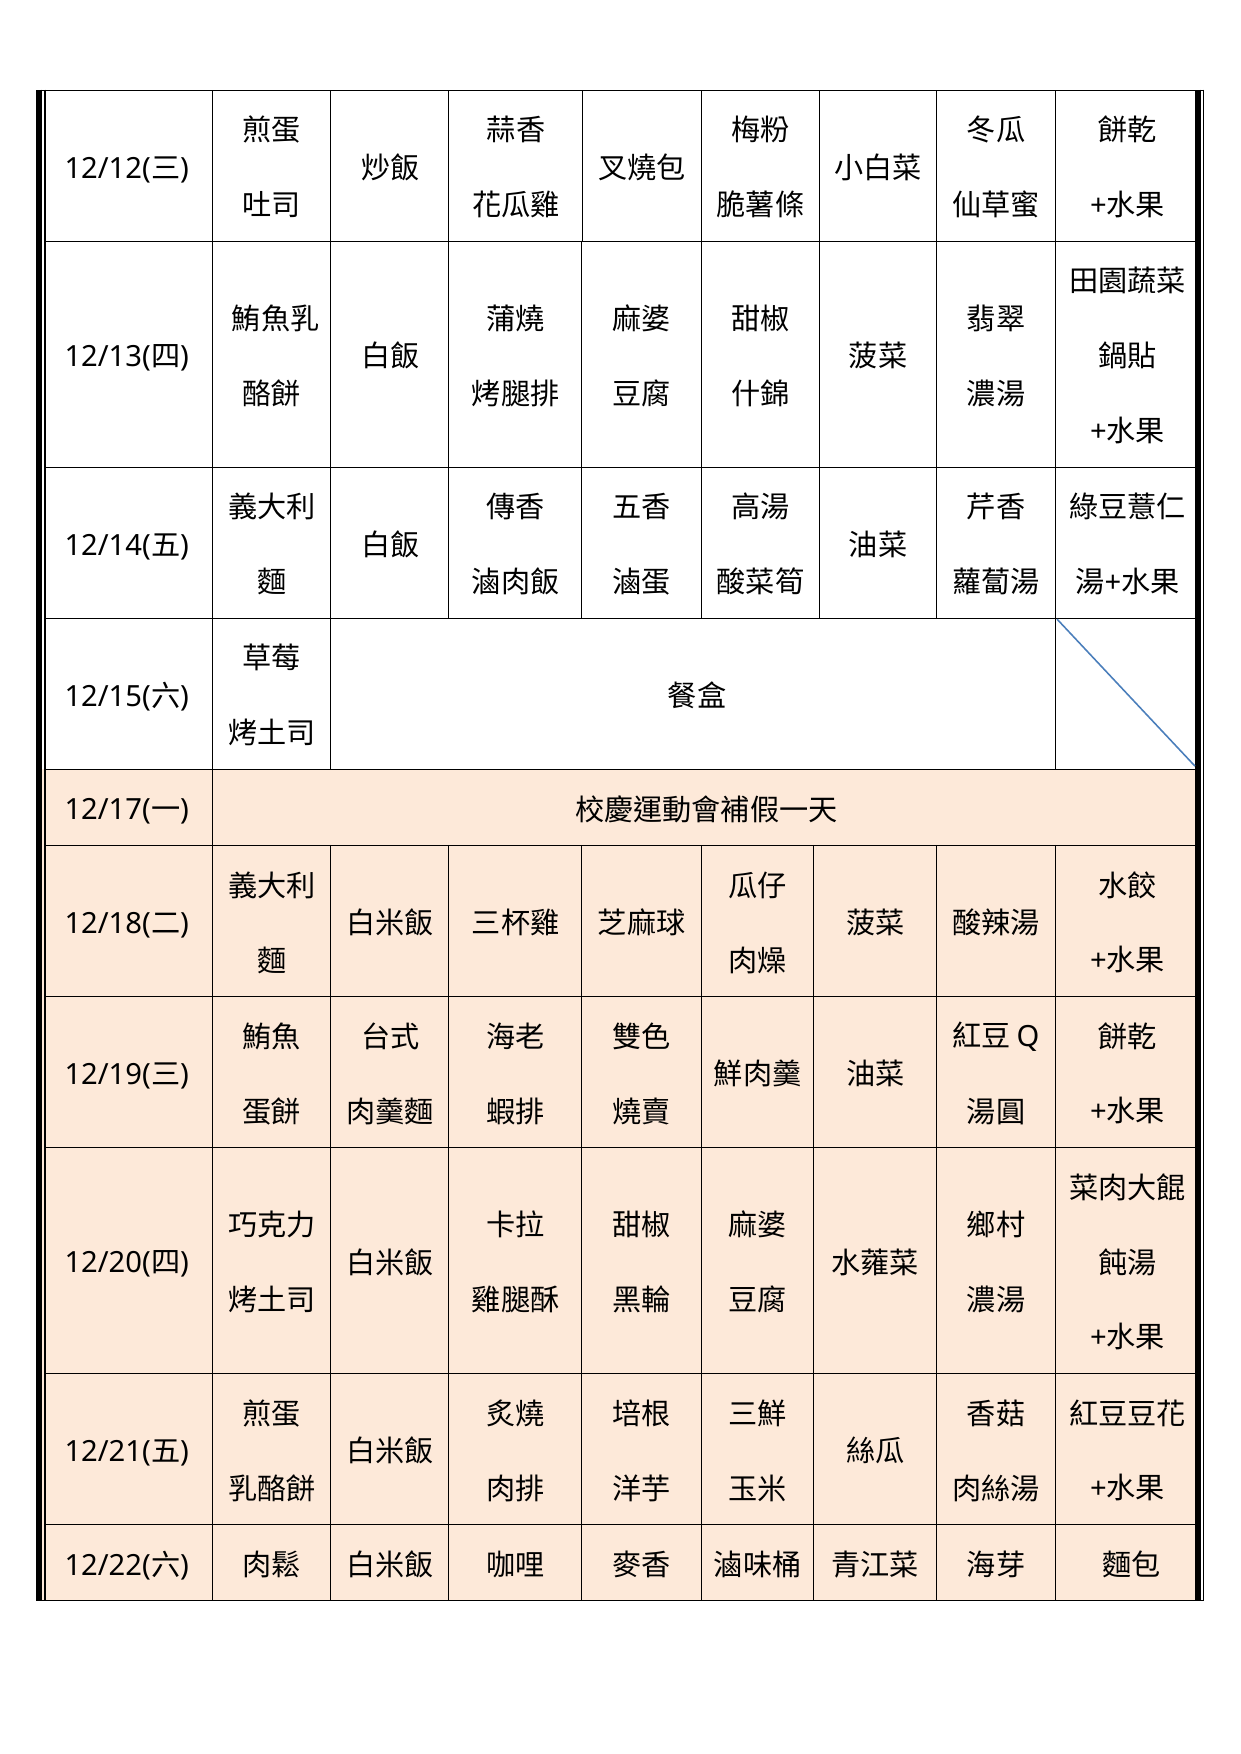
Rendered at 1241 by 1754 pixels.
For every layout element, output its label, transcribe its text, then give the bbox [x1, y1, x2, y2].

table_cell 餐盒 [331, 619, 1055, 769]
table_cell 義大利麵 [213, 846, 330, 996]
table_cell 海老 蝦排 [449, 997, 581, 1147]
table_cell 甜椒 什錦 [702, 242, 819, 467]
table_cell 海芽 蛋花湯 [937, 1525, 1055, 1600]
table_cell 義大利麵 [213, 468, 330, 618]
table_cell 水蕹菜 [814, 1148, 936, 1373]
table_cell 白米飯 [331, 846, 448, 996]
table_cell 瓜仔 肉燥 [702, 846, 813, 996]
table_cell 香菇 肉絲湯 [937, 1374, 1055, 1524]
table_cell 菠菜 [820, 242, 936, 467]
table_cell 青江菜 [814, 1525, 936, 1600]
table_cell 鮪魚乳酪餅 [213, 242, 330, 467]
table_cell 小白菜 [820, 91, 936, 241]
table_cell 麻婆 豆腐 [702, 1148, 813, 1373]
table_cell [1059, 619, 1195, 763]
table_cell 肉鬆 吐司 [213, 1525, 330, 1600]
table_cell 白米飯 [331, 1148, 448, 1373]
table_cell 12/15(六) [46, 619, 212, 769]
table_cell 12/18(二) [46, 846, 212, 996]
table_cell 五香 滷蛋 [582, 468, 701, 618]
table_cell 高湯 酸菜筍 [702, 468, 819, 618]
table_cell 叉燒包 [583, 91, 701, 241]
table_cell 翡翠 濃湯 [937, 242, 1055, 467]
table_cell 梅粉 脆薯條 [702, 91, 819, 241]
table_cell 紅豆豆花+水果 [1056, 1374, 1195, 1524]
table_cell 校慶運動會補假一天 [213, 770, 1195, 845]
table_cell 咖哩 燉肉 [449, 1525, 581, 1600]
table_cell 12/17(一) [46, 770, 212, 845]
table_cell 草莓 烤土司 [213, 619, 330, 769]
table_cell 麵包 [1056, 1525, 1195, 1600]
table_cell 麻婆 豆腐 [582, 242, 701, 467]
table_cell 鮮肉羹 [702, 997, 813, 1147]
table_cell 12/20(四) [46, 1148, 212, 1373]
table_cell 12/12(三) [46, 91, 212, 241]
table_cell 麥香 雞堡 [582, 1525, 701, 1600]
table_cell 芝麻球 [582, 846, 701, 996]
table_cell 12/14(五) [46, 468, 212, 618]
table_cell 炙燒 肉排 [449, 1374, 581, 1524]
table_cell 冬瓜 仙草蜜 [937, 91, 1055, 241]
table_cell 12/21(五) [46, 1374, 212, 1524]
table_cell 炒飯 [331, 91, 448, 241]
table_cell 巧克力烤土司 [213, 1148, 330, 1373]
table_cell 絲瓜 [814, 1374, 936, 1524]
table_cell 白米飯 [331, 1525, 448, 1600]
table_cell 油菜 [820, 468, 936, 618]
table_cell 餅乾 +水果 [1056, 91, 1195, 241]
table_cell 雙色 燒賣 [582, 997, 701, 1147]
table_cell 綠豆薏仁湯+水果 [1056, 468, 1195, 618]
table_cell 田園蔬菜鍋貼 +水果 [1056, 242, 1195, 467]
table_cell 台式 肉羹麵 [331, 997, 448, 1147]
table_cell 菜肉大餛飩湯 +水果 [1056, 1148, 1195, 1373]
table_cell 12/19(三) [46, 997, 212, 1147]
table_cell 紅豆Q湯圓 [937, 997, 1055, 1147]
table_cell 鄉村 濃湯 [937, 1148, 1055, 1373]
table_cell 白米飯 [331, 1374, 448, 1524]
table_cell 鮪魚 蛋餅 [213, 997, 330, 1147]
table_cell 三杯雞 [449, 846, 581, 996]
table_cell 12/22(六) [46, 1525, 212, 1600]
table_cell 傳香 滷肉飯 [449, 468, 581, 618]
table_cell 餅乾 +水果 [1056, 997, 1195, 1147]
table_cell 白飯 [331, 468, 448, 618]
table_cell 菠菜 [814, 846, 936, 996]
table_cell 甜椒 黑輪 [582, 1148, 701, 1373]
table_cell 水餃 +水果 [1056, 846, 1195, 996]
table_cell 滷味桶 [702, 1525, 813, 1600]
table_cell 培根 洋芋 [582, 1374, 701, 1524]
table_cell 煎蛋 乳酪餅 [213, 1374, 330, 1524]
table_cell 煎蛋 吐司 [213, 91, 330, 241]
table_cell 三鮮 玉米 [702, 1374, 813, 1524]
table_cell 12/13(四) [46, 242, 212, 467]
table_cell 蒜香 花瓜雞 [449, 91, 582, 241]
table_cell [1056, 621, 1195, 769]
table_cell 白飯 [331, 242, 448, 467]
table_cell 芹香 蘿蔔湯 [937, 468, 1055, 618]
table_cell 油菜 [814, 997, 936, 1147]
table_cell 卡拉 雞腿酥 [449, 1148, 581, 1373]
table_cell 酸辣湯 [937, 846, 1055, 996]
table_cell 蒲燒 烤腿排 [449, 242, 581, 467]
